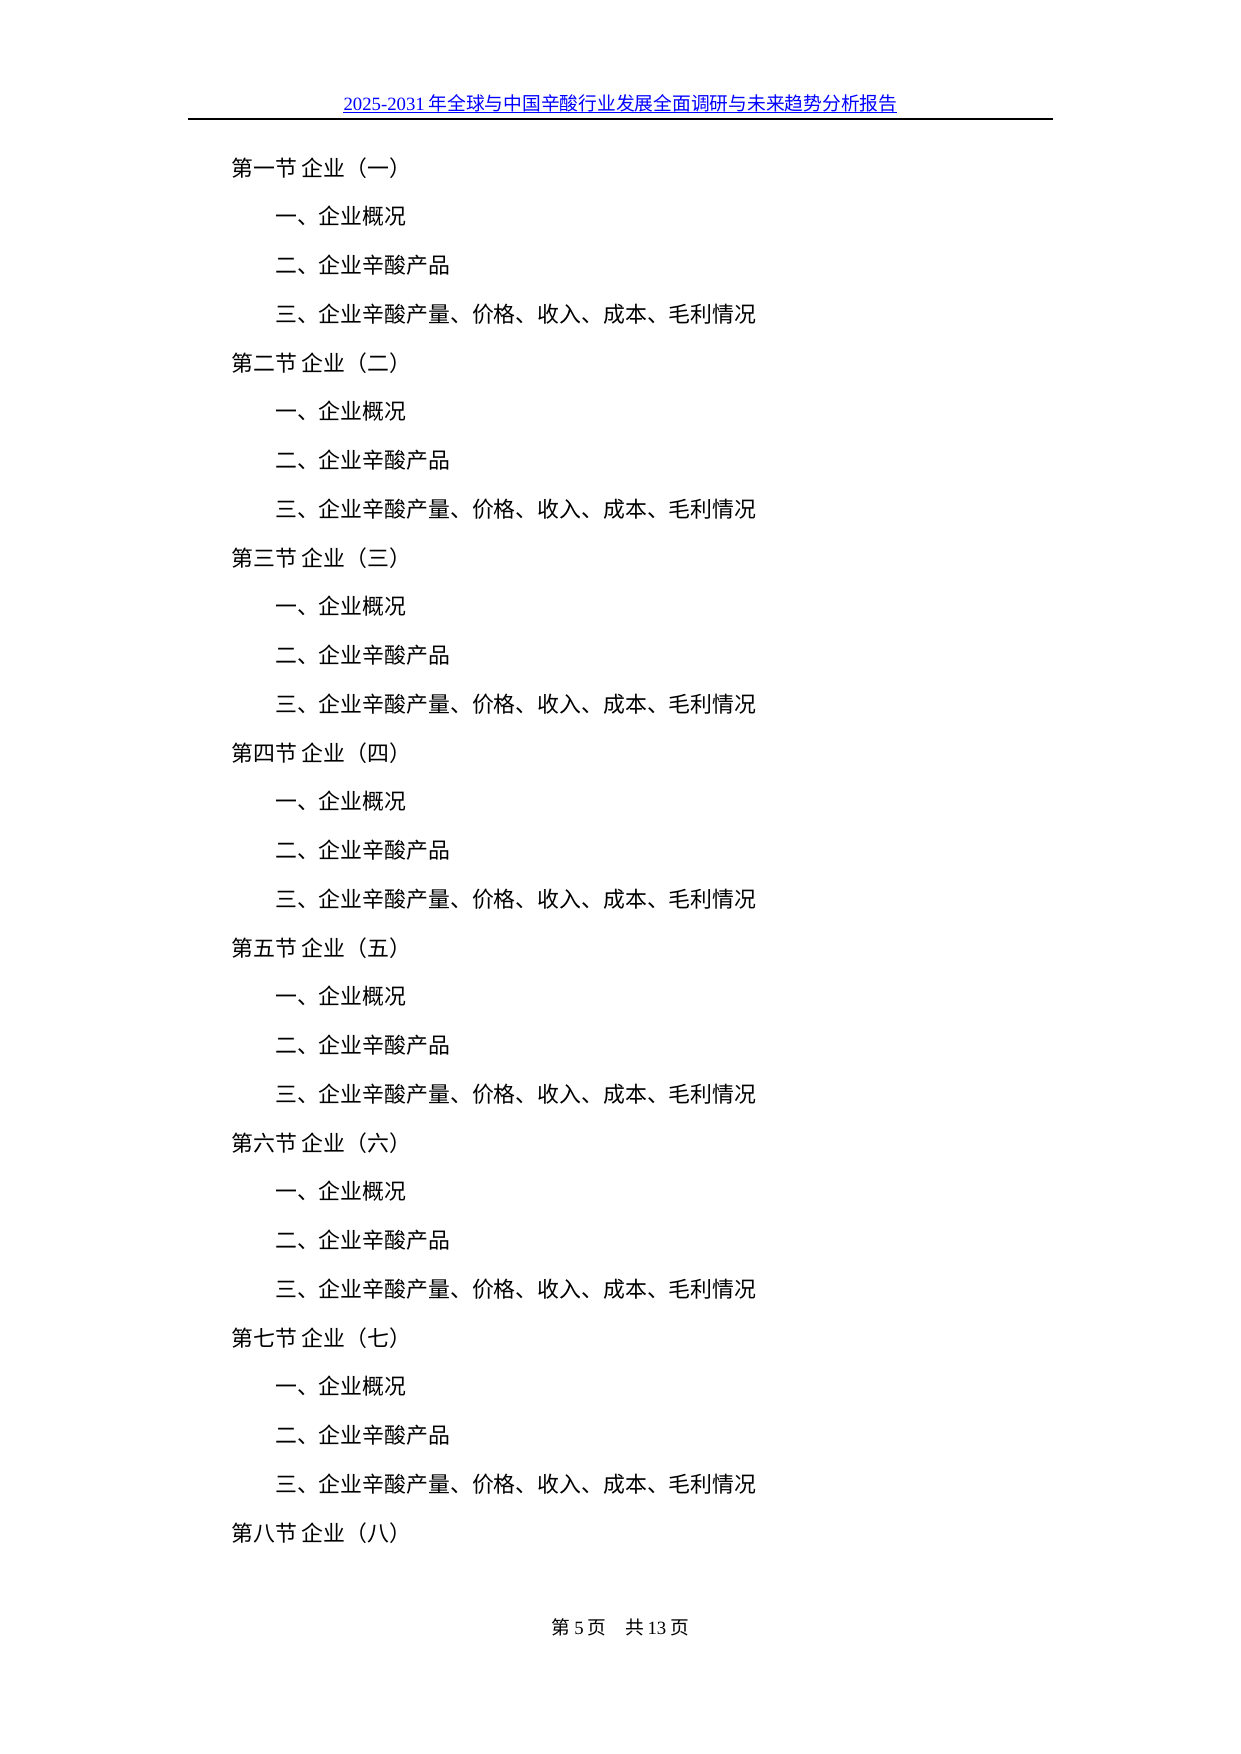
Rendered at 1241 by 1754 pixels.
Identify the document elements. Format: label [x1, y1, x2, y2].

text [187, 150, 1053, 1548]
